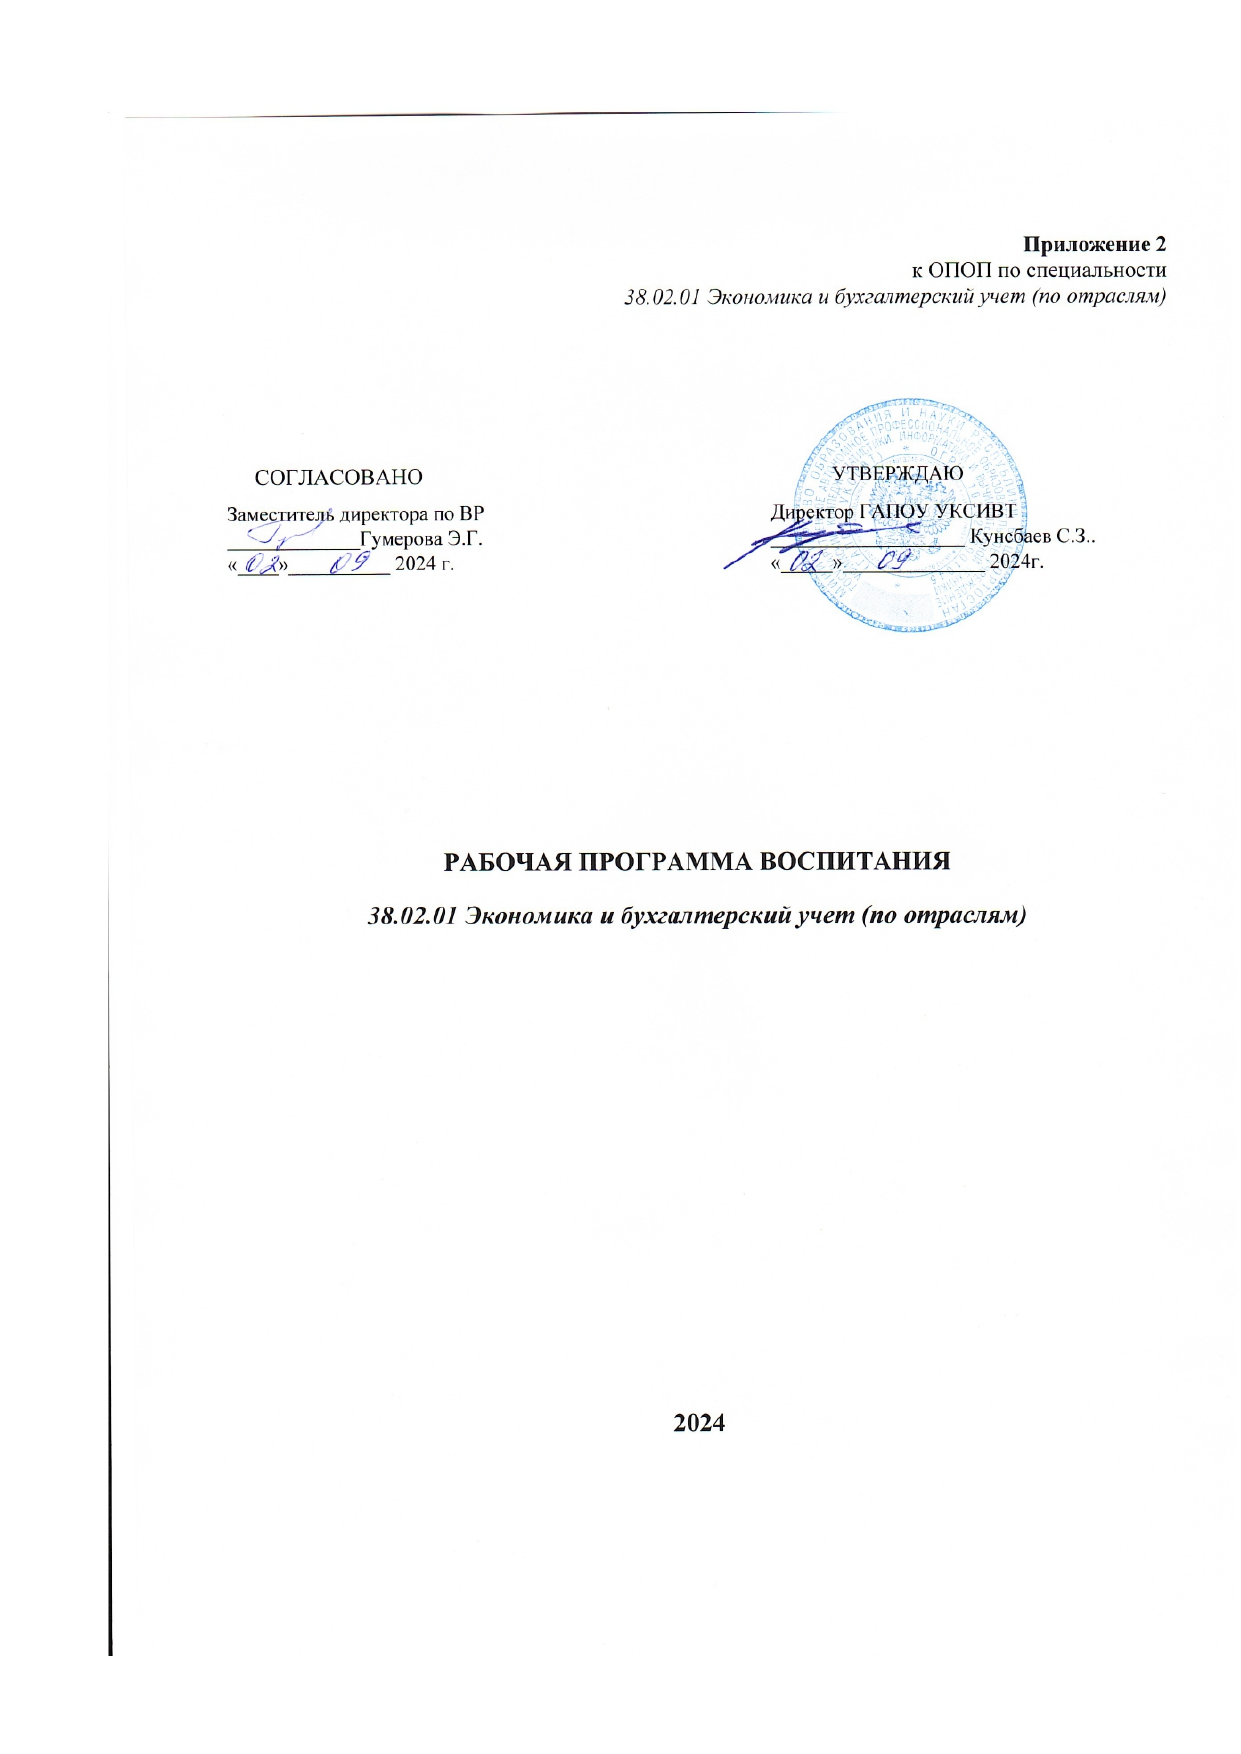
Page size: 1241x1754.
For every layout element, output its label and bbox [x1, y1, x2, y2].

picture [100, 102, 1236, 1656]
